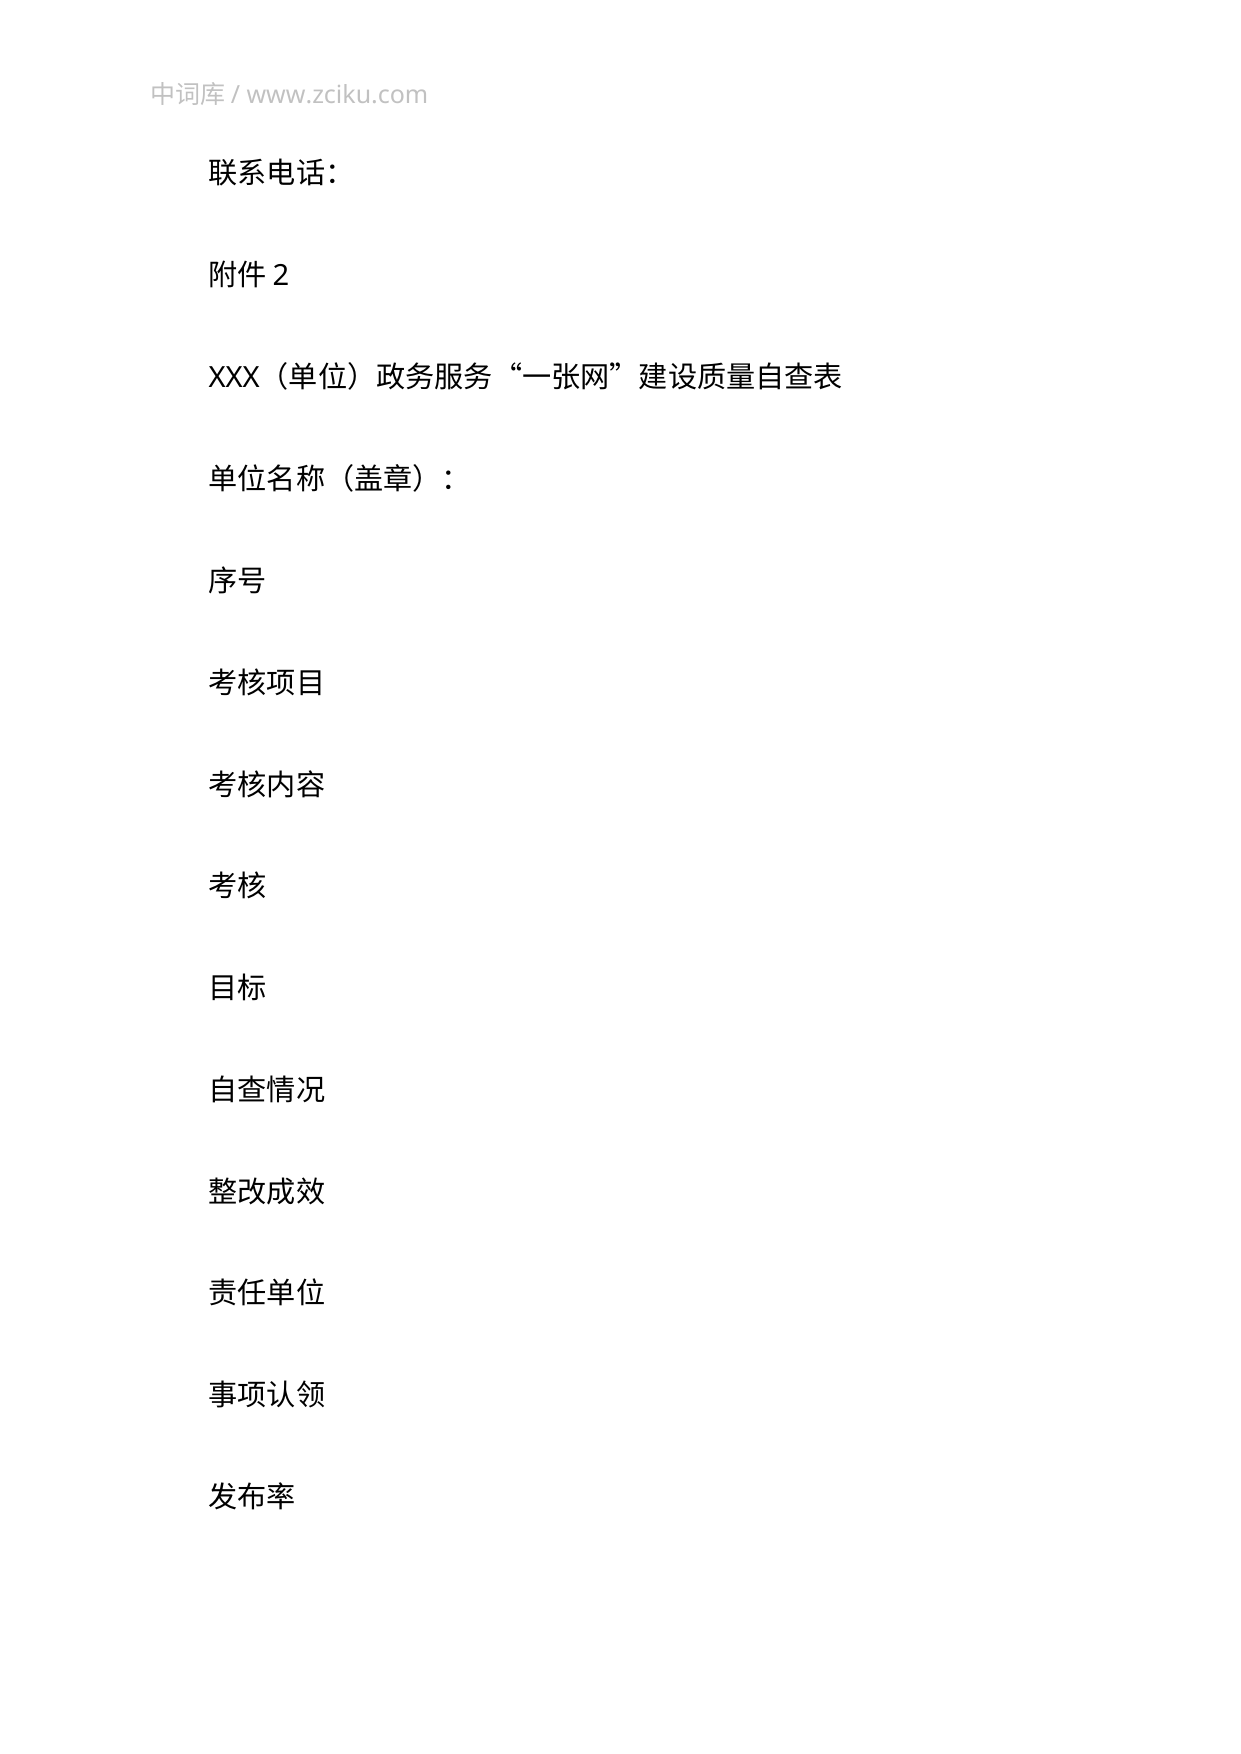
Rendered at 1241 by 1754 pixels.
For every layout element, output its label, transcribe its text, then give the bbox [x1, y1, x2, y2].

text 附件2 [150, 252, 1090, 294]
text 序号 [150, 557, 1090, 600]
text 责任单位 [150, 1270, 1090, 1312]
text 自查情况 [150, 1066, 1090, 1109]
text 单位名称（盖章）： [150, 456, 1090, 498]
text XXX（单位）政务服务“一张网”建设质量自查表 [150, 354, 1090, 396]
text 考核项目 [150, 659, 1090, 702]
text 发布率 [150, 1473, 1090, 1516]
text 考核内容 [150, 761, 1090, 803]
text 考核 [150, 863, 1090, 905]
text 事项认领 [150, 1372, 1090, 1414]
text 联系电话： [150, 150, 1090, 192]
text 整改成效 [150, 1168, 1090, 1210]
text 目标 [150, 964, 1090, 1007]
